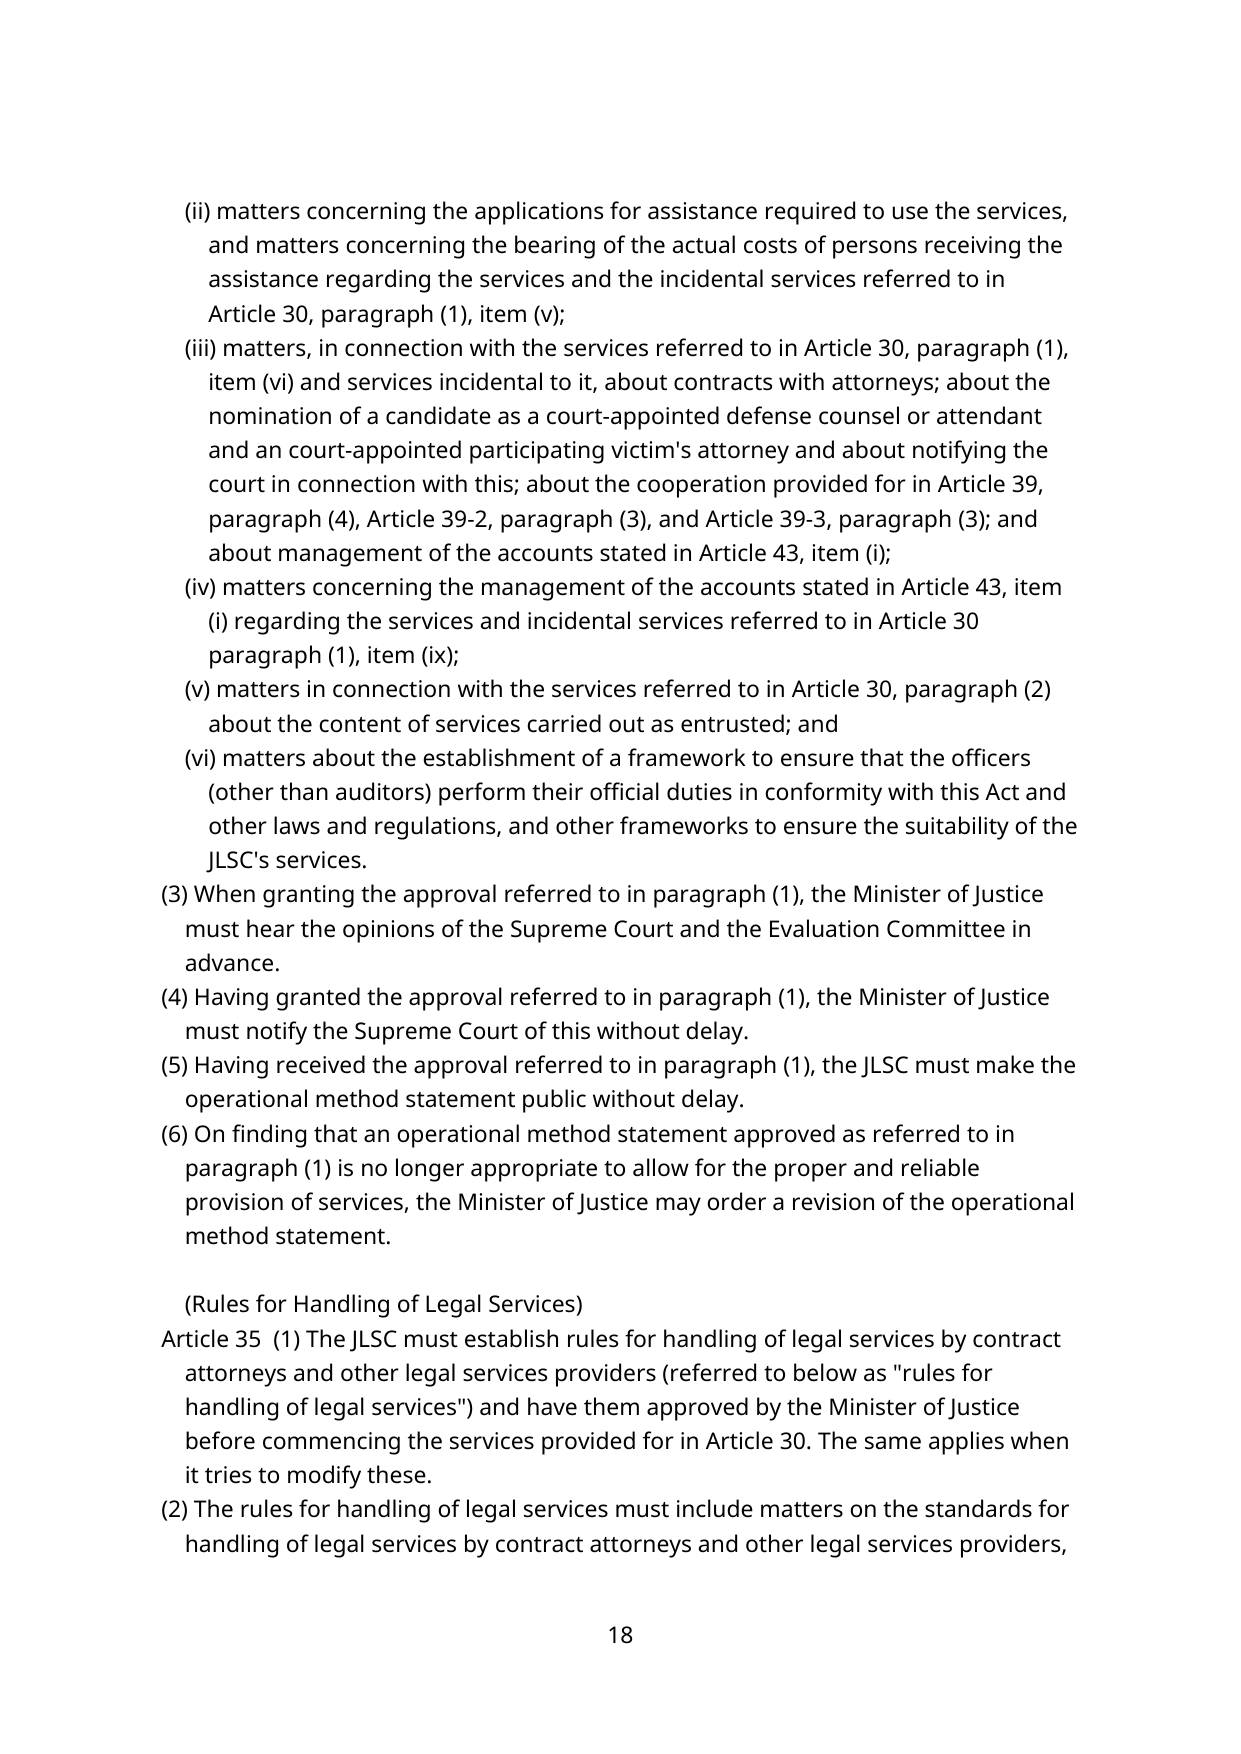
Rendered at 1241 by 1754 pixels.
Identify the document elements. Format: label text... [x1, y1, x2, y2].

text Article 35 (1) The JLSC must establish rules for handling of legal services by contract attorneys and other legal services providers (referred to below as "rules for handling of legal services") and have them approved by the Minister of Justice before commencing the services provided for in Article 30. The same applies when it tries to modify these. [161, 1321, 1079, 1492]
text (v) matters in connection with the services referred to in Article 30, paragraph (2) about the content of services carried out as entrusted; and [184, 672, 1079, 740]
text (ii) matters concerning the applications for assistance required to use the services, and matters concerning the bearing of the actual costs of persons receiving the assistance regarding the services and the incidental services referred to in Article 30, paragraph (1), item (v); [184, 194, 1079, 330]
text (6) On finding that an operational method statement approved as referred to in paragraph (1) is no longer appropriate to allow for the proper and reliable provision of services, the Minister of Justice may order a revision of the operational method statement. [161, 1116, 1079, 1253]
text (vi) matters about the establishment of a framework to ensure that the officers (other than auditors) perform their official duties in conformity with this Act and other laws and regulations, and other frameworks to ensure the suitability of the JLSC's services. [184, 740, 1079, 877]
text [161, 1492, 1079, 1560]
text (4) Having granted the approval referred to in paragraph (1), the Minister of Justice must notify the Supreme Court of this without delay. [161, 979, 1079, 1048]
text (5) Having received the approval referred to in paragraph (1), the JLSC must make the operational method statement public without delay. [161, 1048, 1079, 1116]
text (Rules for Handling of Legal Services) [184, 1287, 1079, 1321]
text (iv) matters concerning the management of the accounts stated in Article 43, item (i) regarding the services and incidental services referred to in Article 30 paragraph (1), item (ix); [184, 569, 1079, 672]
text (3) When granting the approval referred to in paragraph (1), the Minister of Justice must hear the opinions of the Supreme Court and the Evaluation Committee in advance. [161, 877, 1079, 979]
text (iii) matters, in connection with the services referred to in Article 30, paragraph (1), item (vi) and services incidental to it, about contracts with attorneys; about the nomination of a candidate as a court-appointed defense counsel or attendant and an court-appointed participating victim's attorney and about notifying the court in connection with this; about the cooperation provided for in Article 39, paragraph (4), Article 39-2, paragraph (3), and Article 39-3, paragraph (3); and about management of the accounts stated in Article 43, item (i); [184, 330, 1079, 569]
